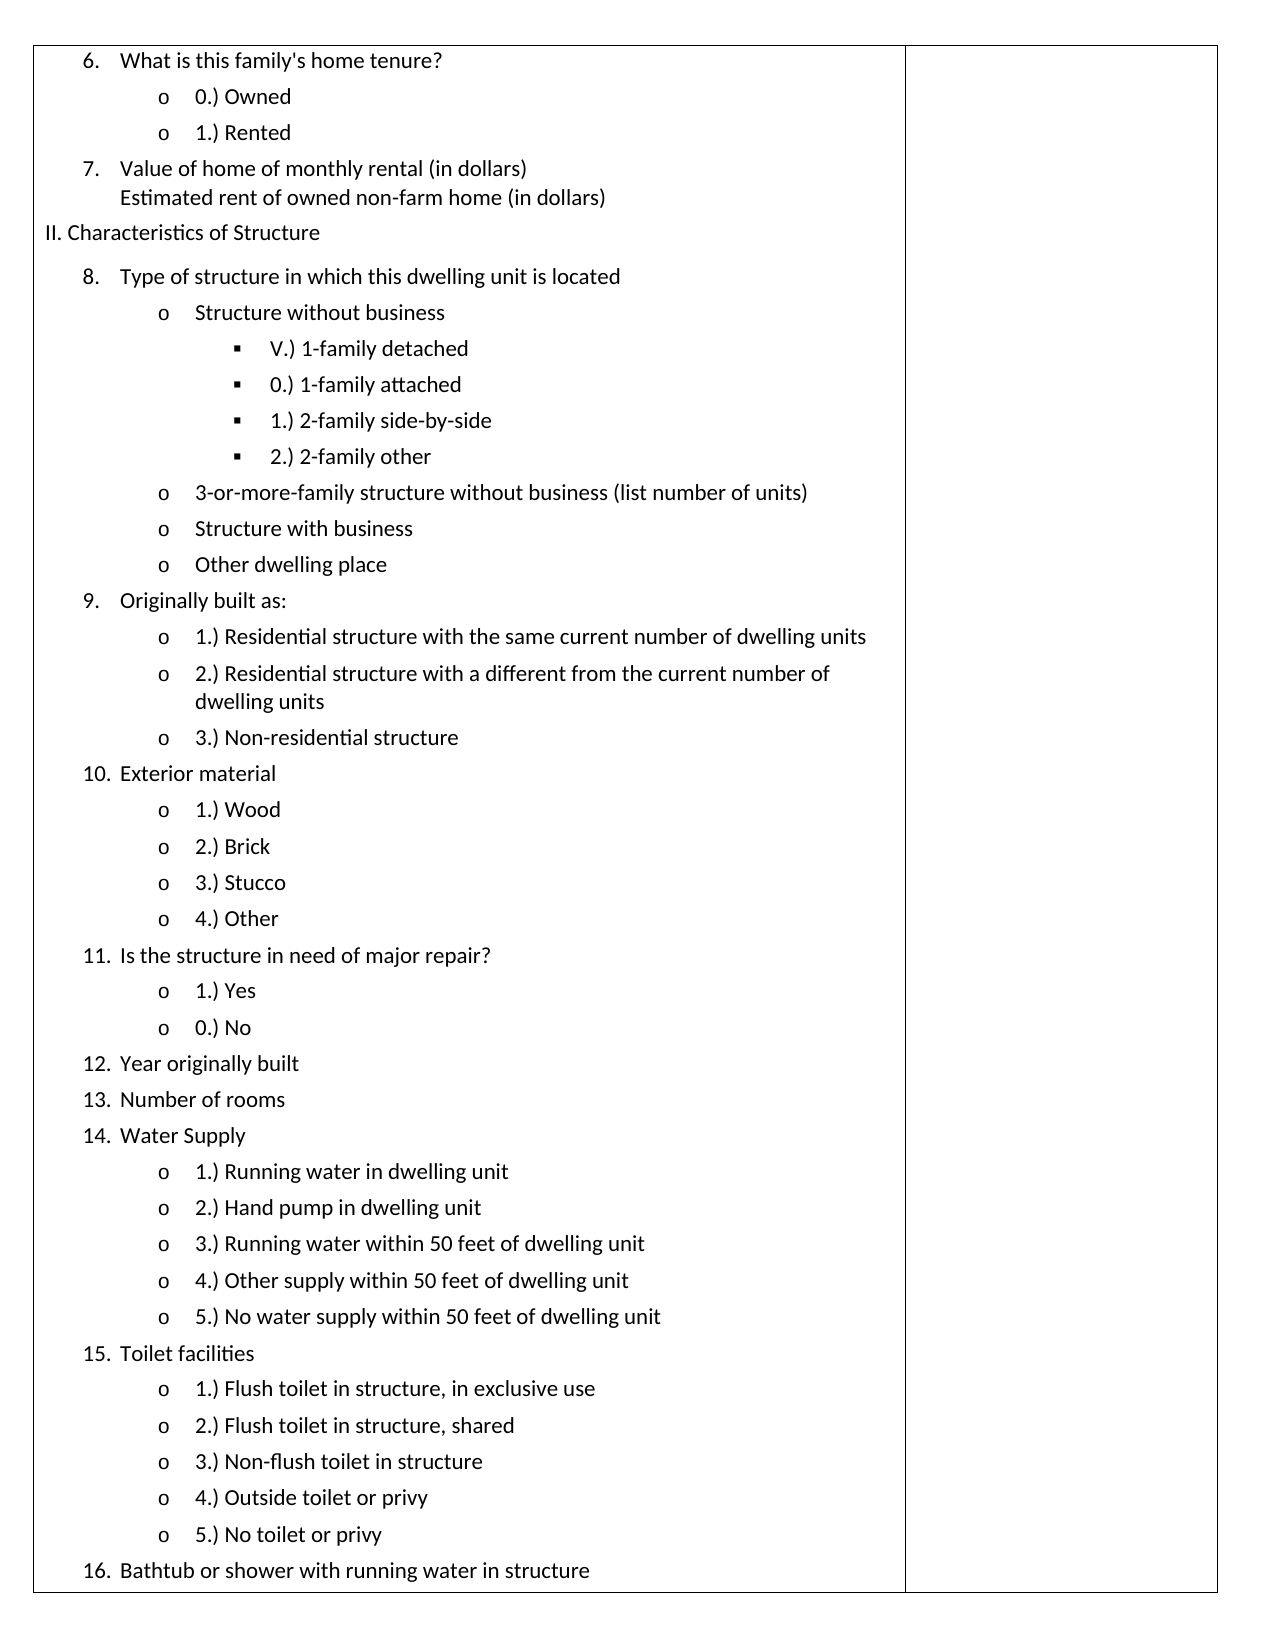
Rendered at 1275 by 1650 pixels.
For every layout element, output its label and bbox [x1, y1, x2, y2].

table_cell [34, 46, 905, 1592]
table_cell [906, 46, 1217, 1592]
